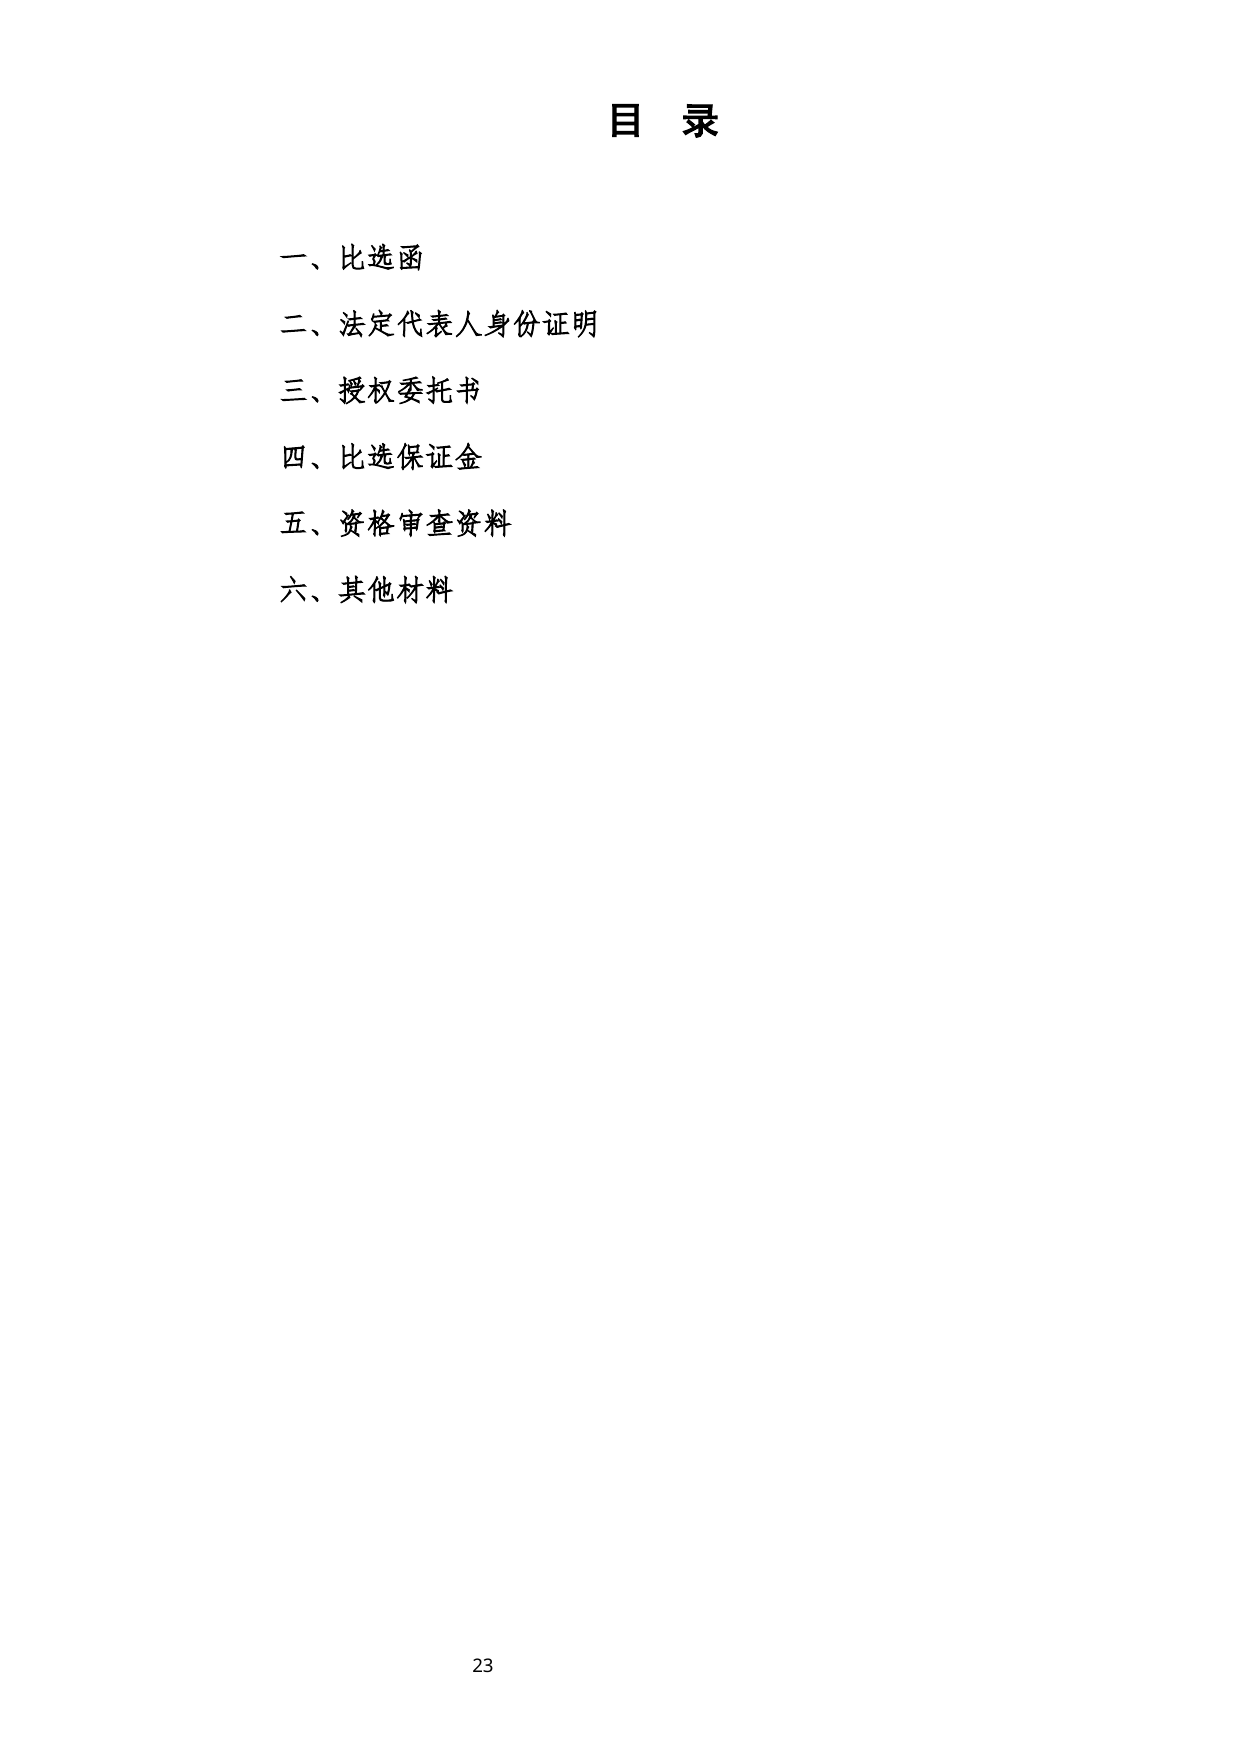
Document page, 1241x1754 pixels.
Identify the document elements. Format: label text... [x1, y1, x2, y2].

text 三、授权委托书 [204, 371, 1097, 405]
text 四、比选保证金 [204, 438, 1097, 471]
text 五、资格审查资料 [204, 504, 1097, 538]
text 一、比选函 [204, 238, 1097, 272]
text 六、其他材料 [204, 571, 1097, 604]
text 二、法定代表人身份证明 [204, 305, 1097, 338]
text 年 月 日目 录 [204, 96, 1097, 139]
